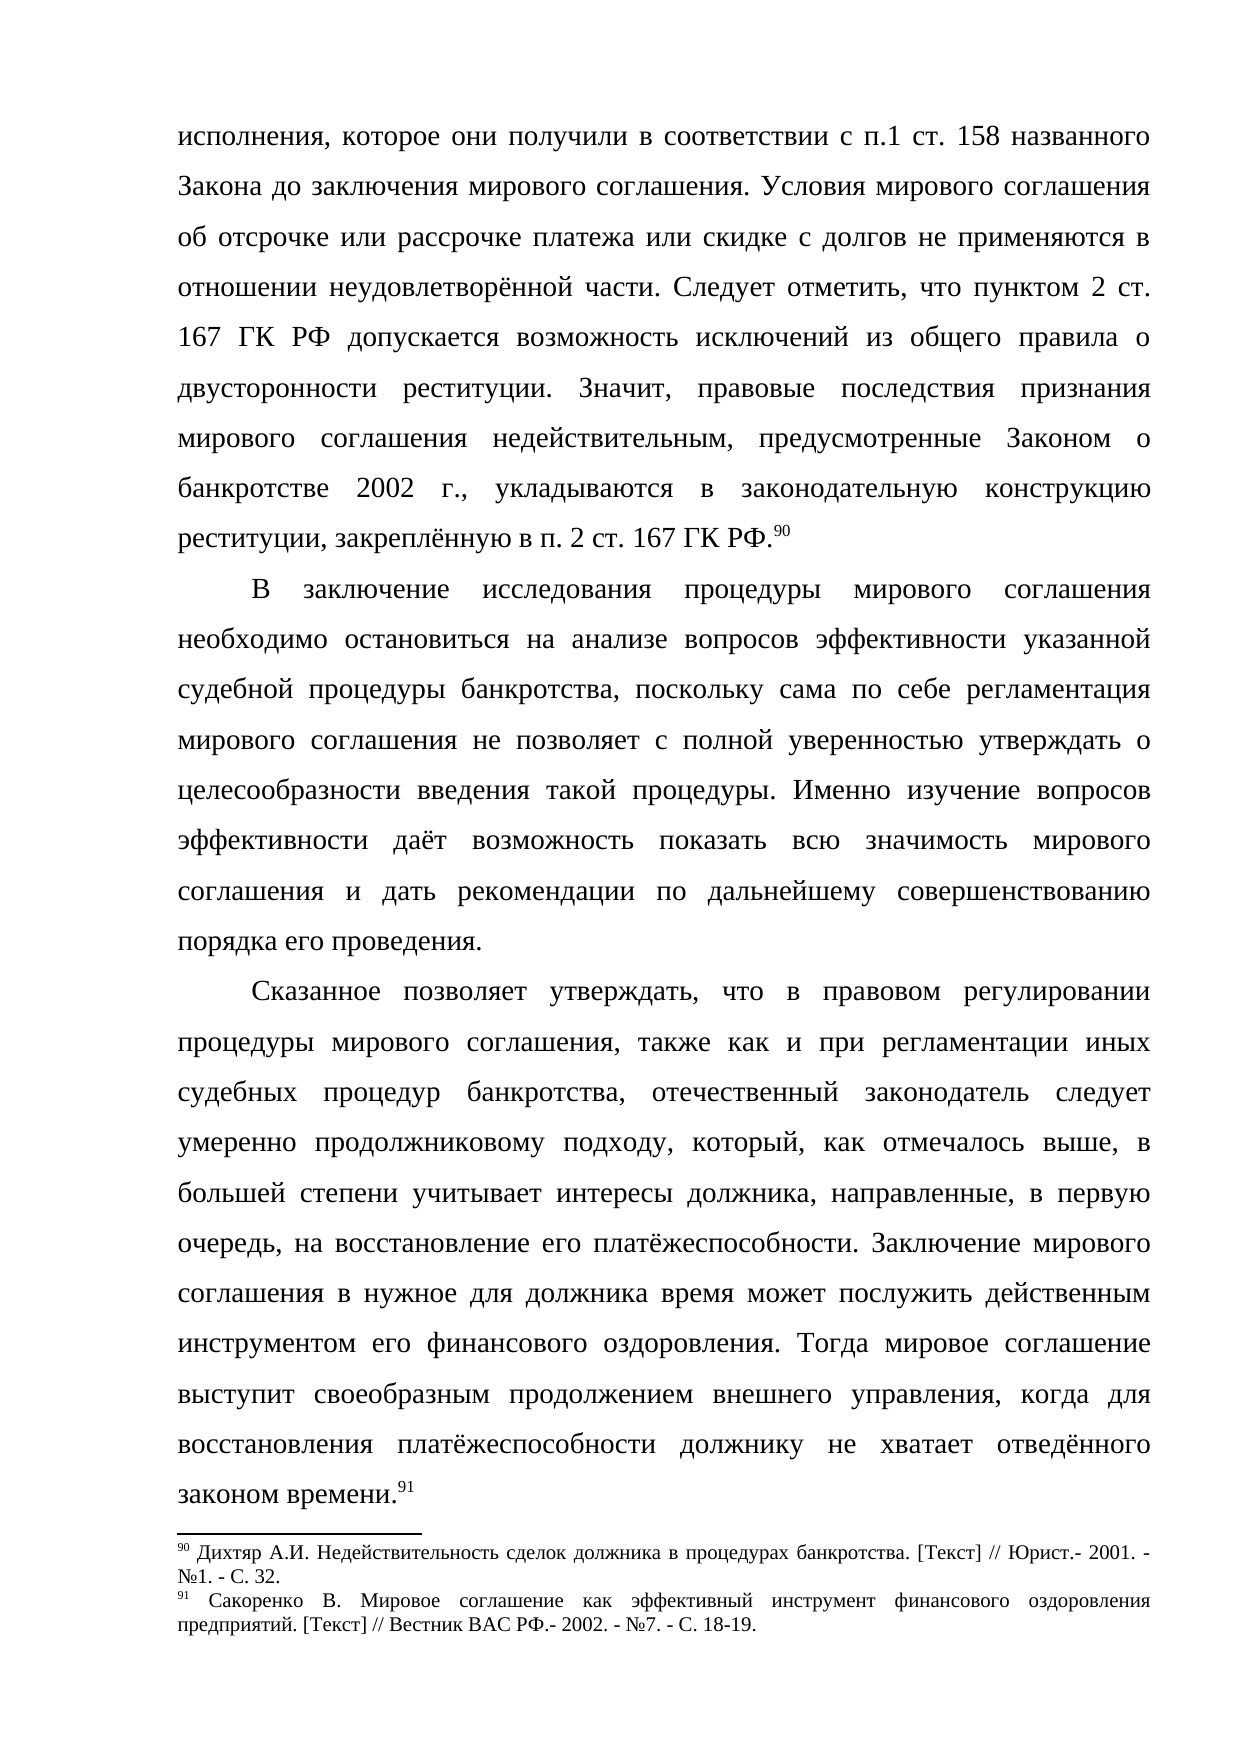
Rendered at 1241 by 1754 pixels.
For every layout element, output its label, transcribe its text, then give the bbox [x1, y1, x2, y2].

text В заключение исследования процедуры мирового соглашения необходимо остановиться на анализе вопросов эффективности указанной судебной процедуры банкротства, поскольку сама по себе регламентация мирового соглашения не позволяет с полной уверенностью утверждать о целесообразности введения такой процедуры. Именно изучение вопросов эффективности даёт возможность показать всю значимость мирового соглашения и дать рекомендации по дальнейшему совершенствованию порядка его проведения. [177, 571, 1152, 957]
text Сказанное позволяет утверждать, что в правовом регулировании процедуры мирового соглашения, также как и при регламентации иных судебных процедур банкротства, отечественный законодатель следует умеренно продолжниковому подходу, который, как отмечалось выше, в большей степени учитывает интересы должника, направленные, в первую очередь, на восстановление его платёжеспособности. Заключение мирового соглашения в нужное для должника время может послужить действенным инструментом его финансового оздоровления. Тогда мировое соглашение выступит своеобразным продолжением внешнего управления, когда для восстановления платёжеспособности должнику не хватает отведённого законом времени. [177, 973, 1152, 1510]
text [177, 118, 1152, 554]
